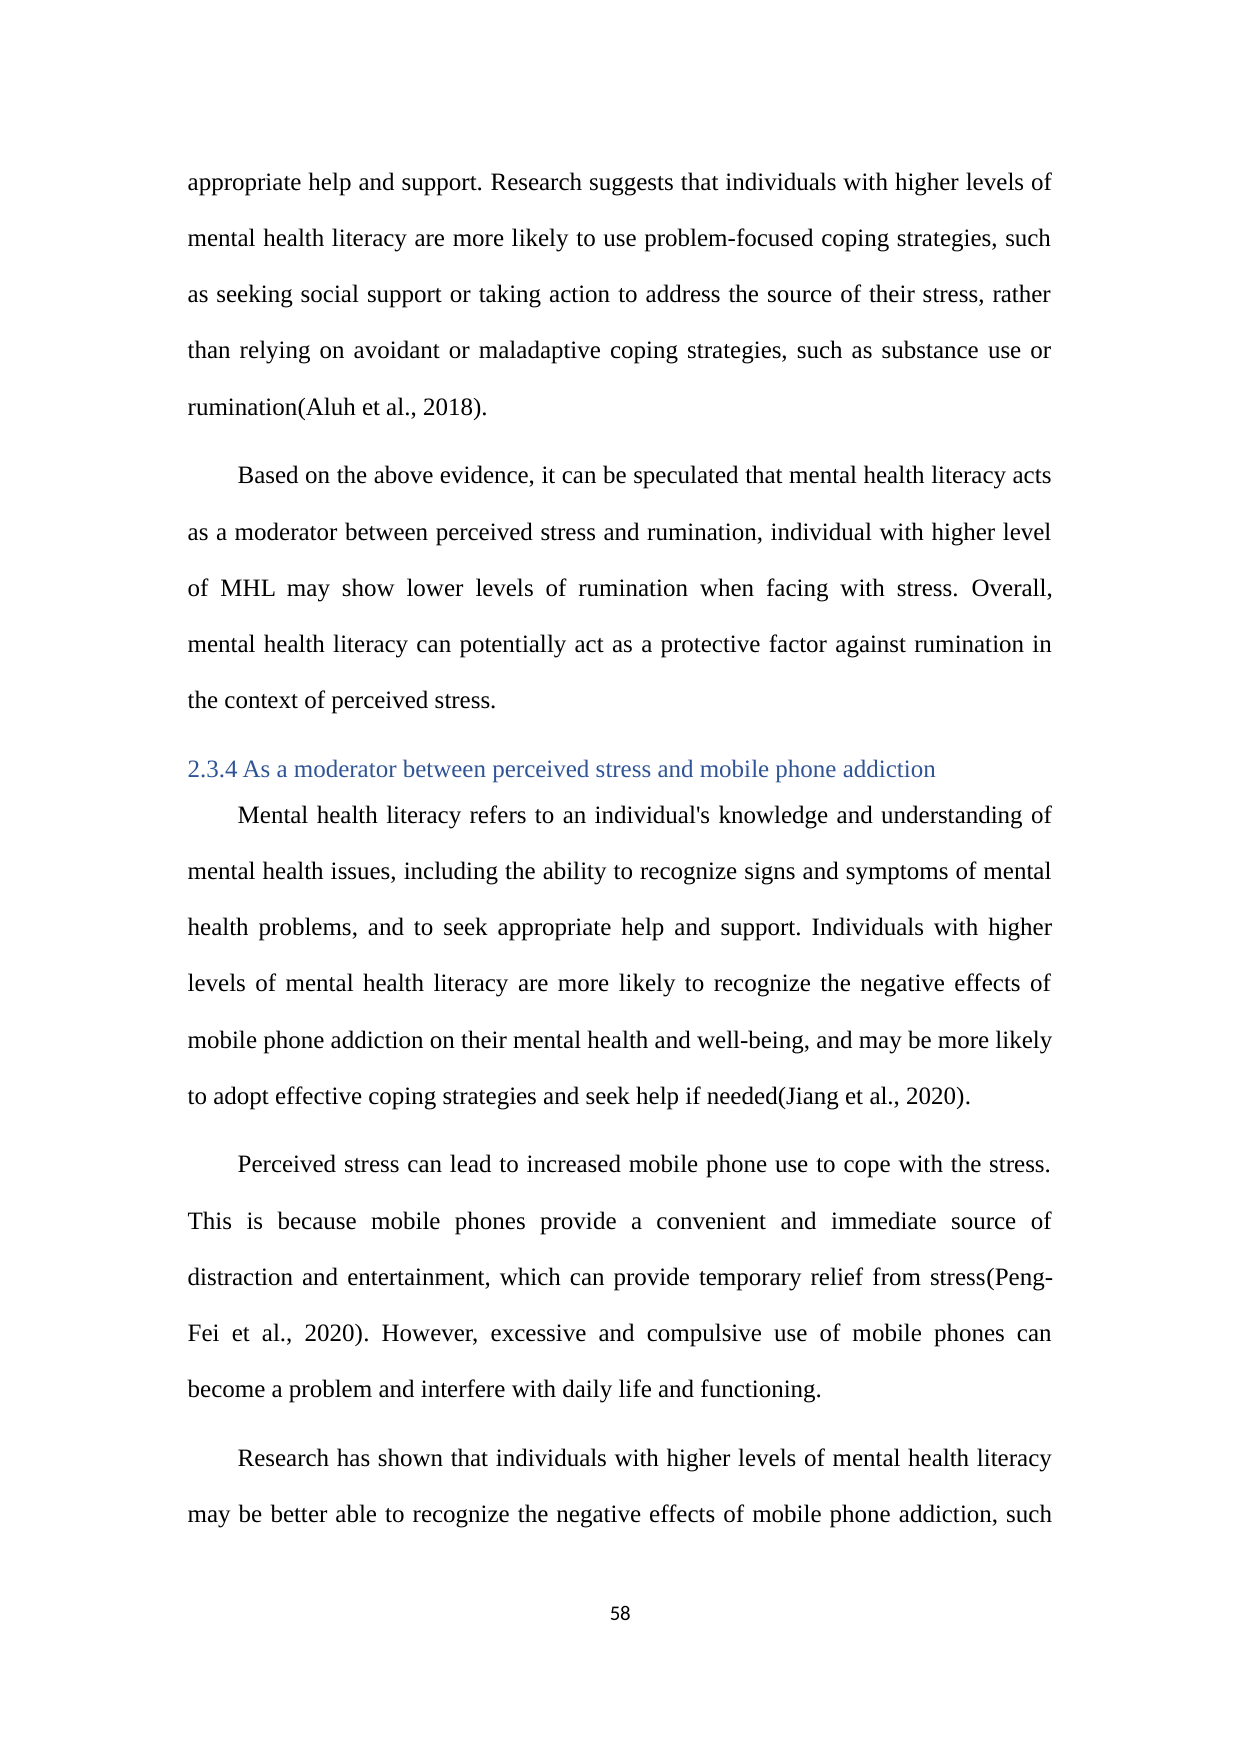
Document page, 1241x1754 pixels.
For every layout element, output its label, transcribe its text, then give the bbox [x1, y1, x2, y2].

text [187, 1439, 1053, 1532]
subtitle 2.3.4 As a moderator between perceived stress and mobile phone addiction [187, 749, 1053, 787]
text Mental health literacy refers to an individual's knowledge and understanding of mental health issues, including the ability to recognize signs and symptoms of mental health problems, and to seek appropriate help and support. Individuals with higher levels of mental health literacy are more likely to recognize the negative effects of mobile phone addiction on their mental health and well-being, and may be more likely to adopt effective coping strategies and seek help if needed(Jiang et al., 2020). [187, 795, 1053, 1114]
text Based on the above evidence, it can be speculated that mental health literacy acts as a moderator between perceived stress and rumination, individual with higher level of MHL may show lower levels of rumination when facing with stress. Overall, mental health literacy can potentially act as a protective factor against rumination in the context of perceived stress. [187, 456, 1053, 718]
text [187, 162, 1053, 425]
text Perceived stress can lead to increased mobile phone use to cope with the stress. This is because mobile phones provide a convenient and immediate source of distraction and entertainment, which can provide temporary relief from stress(Peng-Fei et al., 2020). However, excessive and compulsive use of mobile phones can become a problem and interfere with daily life and functioning. [187, 1145, 1053, 1408]
